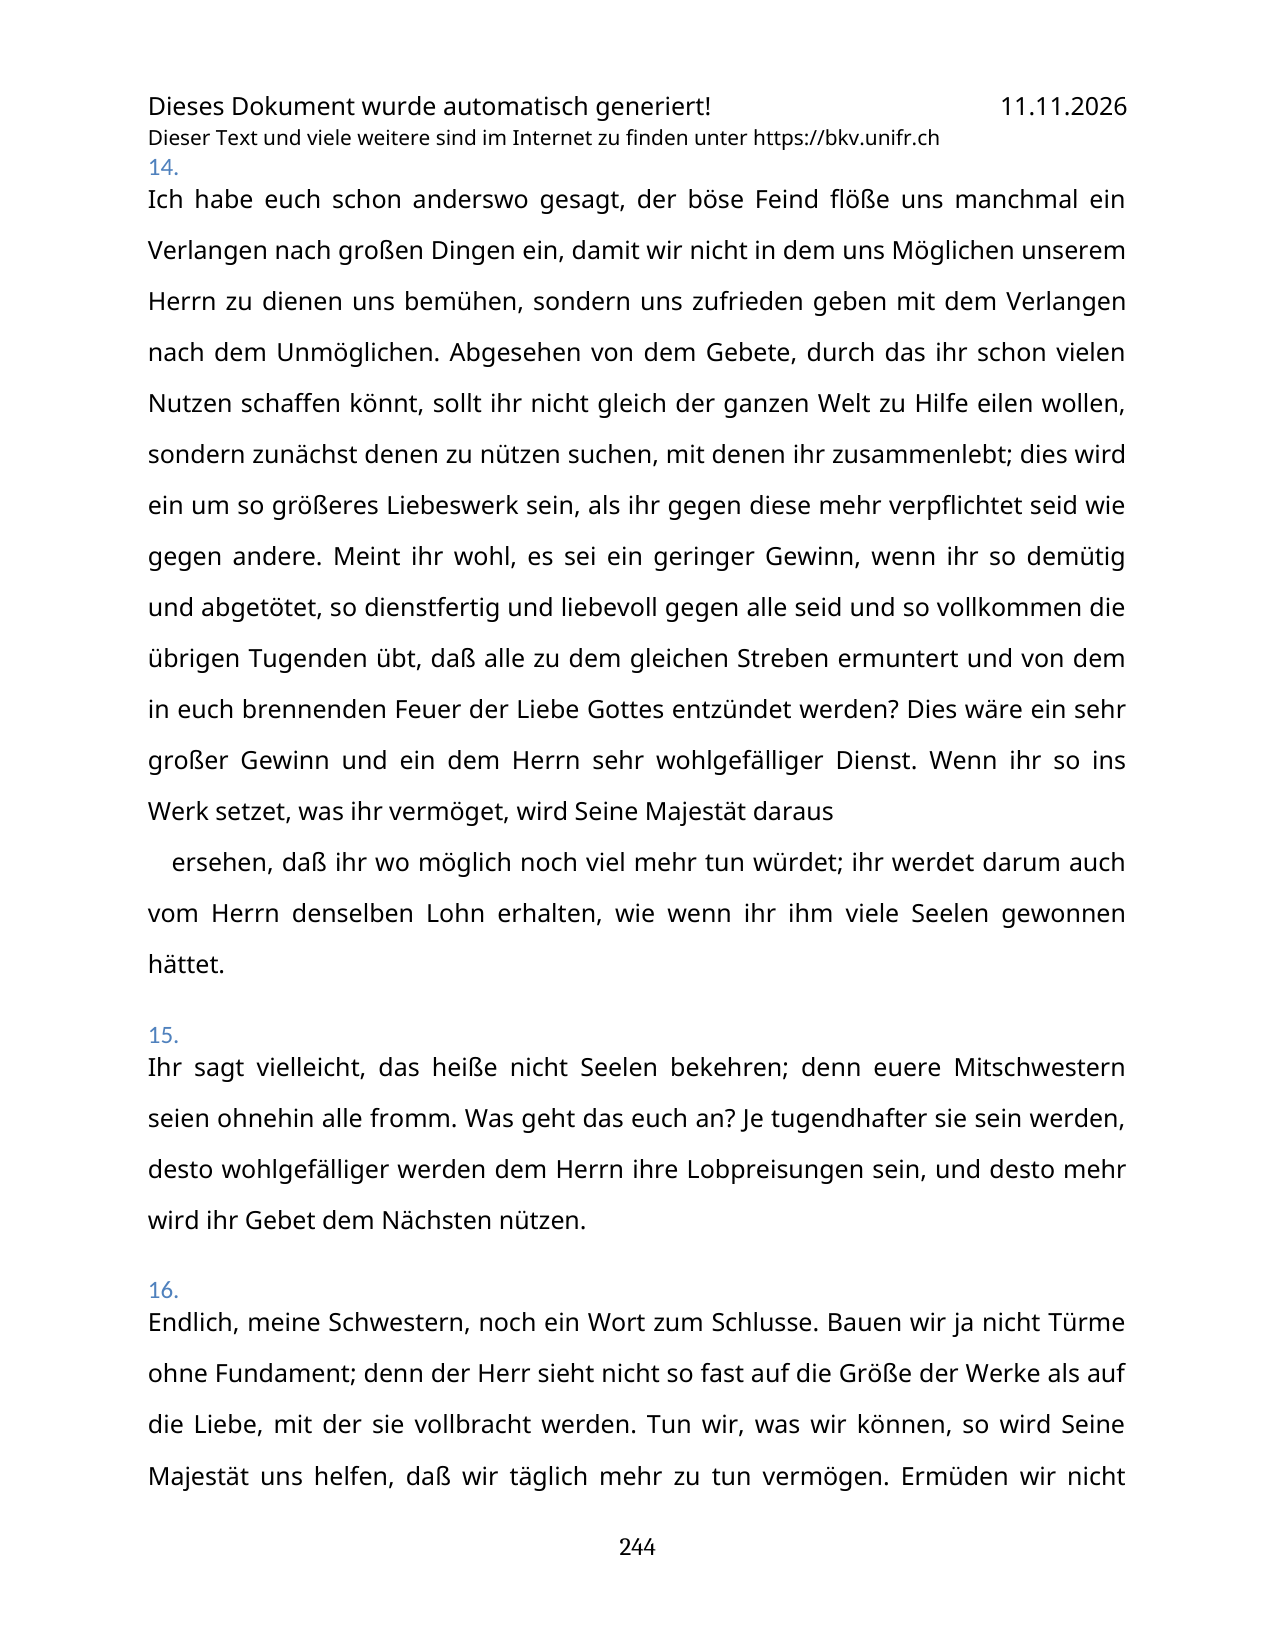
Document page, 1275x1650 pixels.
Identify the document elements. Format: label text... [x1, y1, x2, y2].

text Ich habe euch schon anderswo gesagt, der böse Feind flöße uns manchmal ein Verlangen nach großen Dingen ein, damit wir nicht in dem uns Möglichen unserem Herrn zu dienen uns bemühen, sondern uns zufrieden geben mit dem Verlangen nach dem Unmöglichen. Abgesehen von dem Gebete, durch das ihr schon vielen Nutzen schaffen könnt, sollt ihr nicht gleich der ganzen Welt zu Hilfe eilen wollen, sondern zunächst denen zu nützen suchen, mit denen ihr zusammenlebt; dies wird ein um so größeres Liebeswerk sein, als ihr gegen diese mehr verpflichtet seid wie gegen andere. Meint ihr wohl, es sei ein geringer Gewinn, wenn ihr so demütig und abgetötet, so dienstfertig und liebevoll gegen alle seid und so vollkommen die übrigen Tugenden übt, daß alle zu dem gleichen Streben ermuntert und von dem in euch brennenden Feuer der Liebe Gottes entzündet werden? Dies wäre ein sehr großer Gewinn und ein dem Herrn sehr wohlgefälliger Dienst. Wenn ihr so ins Werk setzet, was ihr vermöget, wird Seine Majestät daraus [148, 182, 1127, 828]
subtitle 15. [148, 1019, 1127, 1049]
text ersehen, daß ihr wo möglich noch viel mehr tun würdet; ihr werdet darum auch vom Herrn denselben Lohn erhalten, wie wenn ihr ihm viele Seelen gewonnen hättet. [148, 845, 1127, 981]
text Ihr sagt vielleicht, das heiße nicht Seelen bekehren; denn euere Mitschwestern seien ohnehin alle fromm. Was geht das euch an? Je tugendhafter sie sein werden, desto wohlgefälliger werden dem Herrn ihre Lobpreisungen sein, und desto mehr wird ihr Gebet dem Nächsten nützen. [148, 1049, 1127, 1237]
subtitle 14. [148, 151, 1127, 182]
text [148, 1305, 1127, 1492]
subtitle 16. [148, 1274, 1127, 1305]
